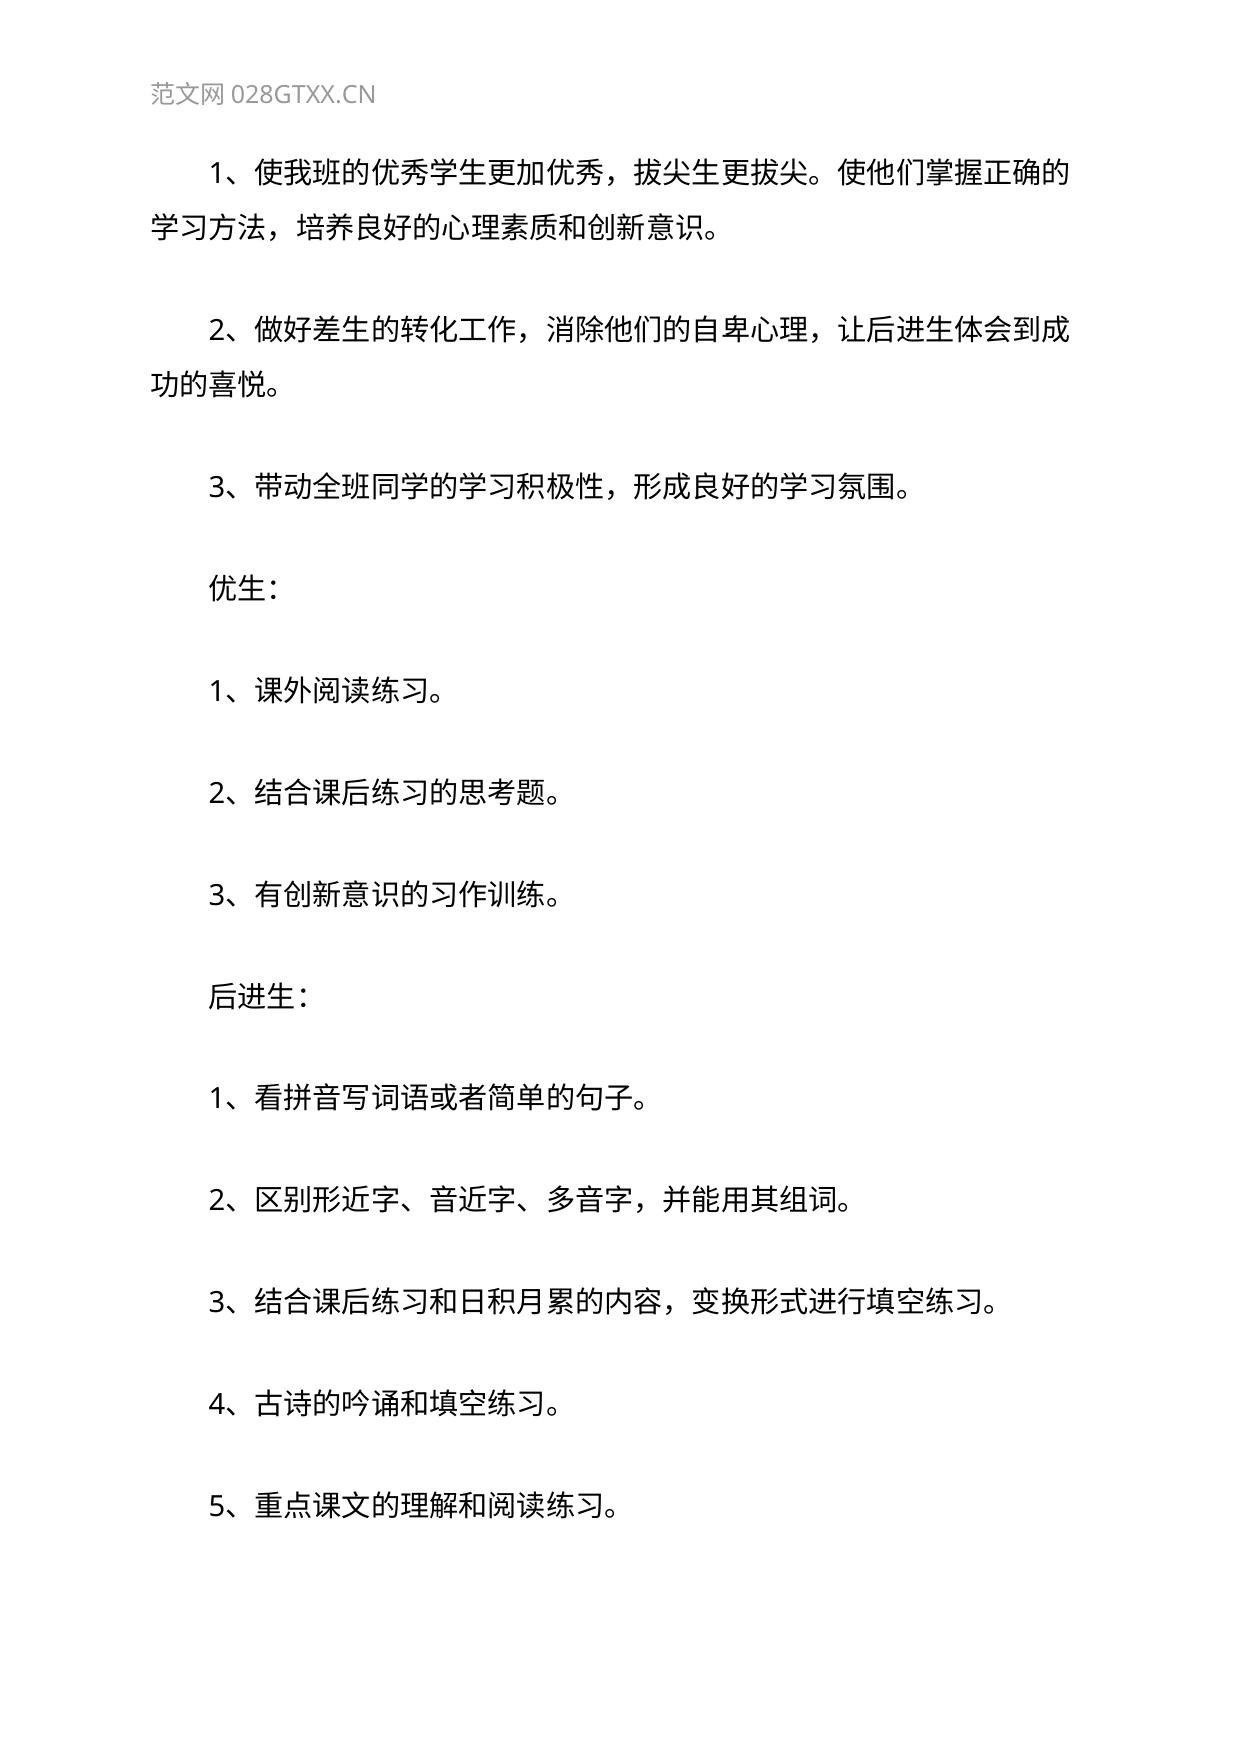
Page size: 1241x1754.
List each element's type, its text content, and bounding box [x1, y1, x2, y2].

text 1、课外阅读练习。 [150, 667, 1090, 710]
text 1、使我班的优秀学生更加优秀，拔尖生更拔尖。使他们掌握正确的学习方法，培养良好的心理素质和创新意识。 [150, 150, 1090, 247]
text 优生： [150, 566, 1090, 608]
text 后进生： [150, 973, 1090, 1016]
text 3、结合课后练习和日积月累的内容，变换形式进行填空练习。 [150, 1279, 1090, 1321]
text 1、看拼音写词语或者简单的句子。 [150, 1075, 1090, 1117]
text 2、做好差生的转化工作，消除他们的自卑心理，让后进生体会到成功的喜悦。 [150, 307, 1090, 404]
text 2、结合课后练习的思考题。 [150, 769, 1090, 812]
text 2、区别形近字、音近字、多音字，并能用其组词。 [150, 1177, 1090, 1219]
text 4、古诗的吟诵和填空练习。 [150, 1381, 1090, 1423]
text 3、带动全班同学的学习积极性，形成良好的学习氛围。 [150, 463, 1090, 506]
text 5、重点课文的理解和阅读练习。 [150, 1483, 1090, 1525]
text 3、有创新意识的习作训练。 [150, 871, 1090, 914]
